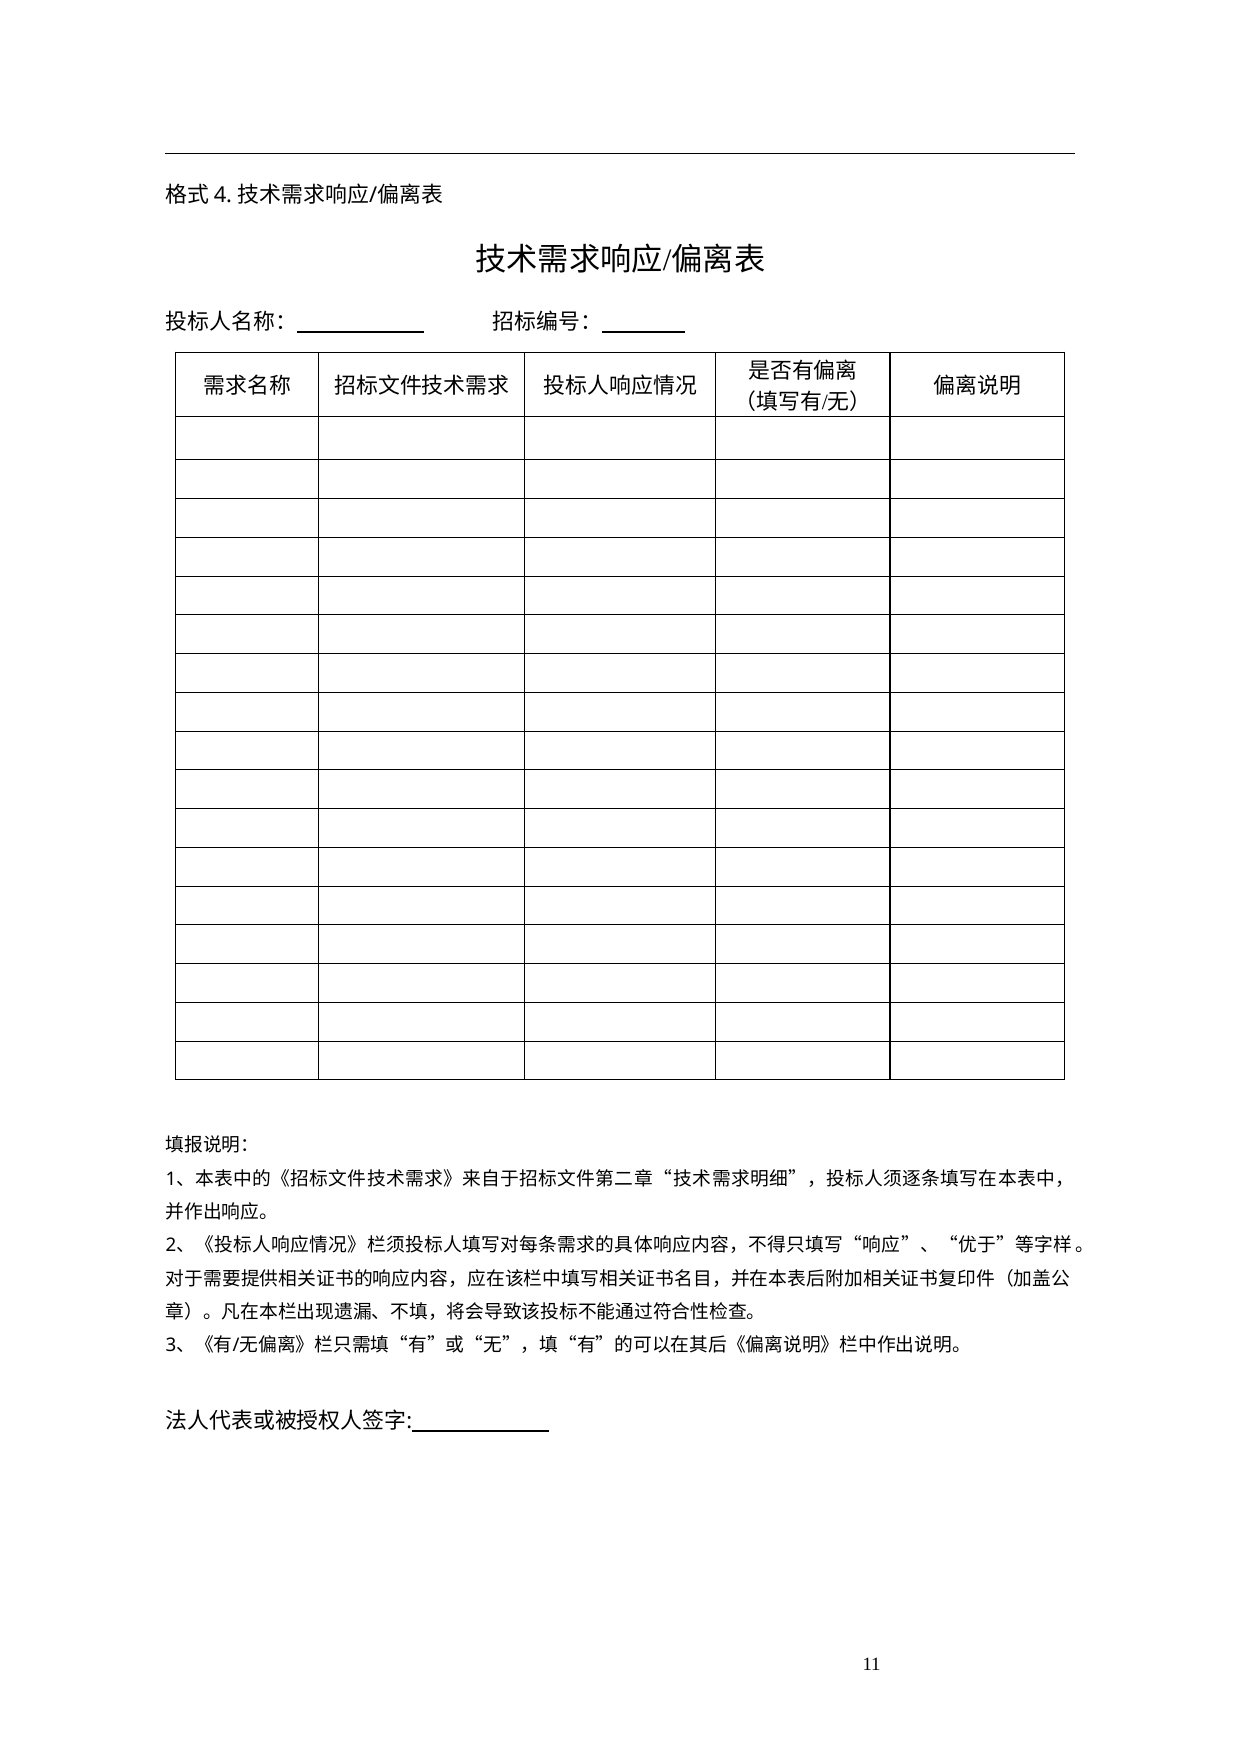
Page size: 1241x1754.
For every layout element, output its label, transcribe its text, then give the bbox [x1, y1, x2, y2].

table_cell [176, 1003, 318, 1041]
table_cell [319, 654, 524, 692]
table_cell [716, 1003, 889, 1041]
table_cell [319, 417, 524, 459]
table_cell [176, 809, 318, 847]
table_cell [319, 693, 524, 731]
table_cell [716, 848, 889, 886]
table_cell [891, 654, 1064, 692]
table_cell [525, 770, 715, 808]
table_cell [891, 1042, 1064, 1079]
table_cell [525, 1003, 715, 1041]
table_cell [716, 809, 889, 847]
table_header 是否有偏离 （填写有/无） [716, 353, 889, 416]
table_cell [716, 770, 889, 808]
table_cell [319, 460, 524, 498]
table_cell [525, 809, 715, 847]
table_header 招标文件技术需求 [319, 353, 524, 416]
table_cell [525, 887, 715, 924]
table_cell [176, 693, 318, 731]
table_cell [525, 654, 715, 692]
table_cell [891, 770, 1064, 808]
table_cell [716, 417, 889, 459]
table_cell [716, 732, 889, 769]
table_cell [176, 770, 318, 808]
table_cell [319, 964, 524, 1002]
table_cell [176, 499, 318, 537]
table_cell [891, 964, 1064, 1002]
table_cell [525, 848, 715, 886]
table_cell [891, 732, 1064, 769]
table_header 需求名称 [176, 353, 318, 416]
table_cell [716, 1042, 889, 1079]
table_cell [319, 809, 524, 847]
table_cell [716, 499, 889, 537]
table_cell [176, 615, 318, 653]
text 法人代表或被授权人签字: [165, 1403, 1075, 1435]
table_cell [319, 538, 524, 576]
table_header 偏离说明 [891, 353, 1064, 416]
table_cell [319, 499, 524, 537]
table_cell [319, 732, 524, 769]
table_cell [176, 654, 318, 692]
table_cell [716, 538, 889, 576]
table_cell [176, 887, 318, 924]
table_cell [716, 615, 889, 653]
table_cell [176, 925, 318, 963]
table_cell [891, 460, 1064, 498]
table_cell [891, 1003, 1064, 1041]
table_cell [891, 499, 1064, 537]
table_cell [176, 417, 318, 459]
table_cell [319, 1003, 524, 1041]
table_cell [891, 925, 1064, 963]
table_cell [716, 654, 889, 692]
table_cell [891, 615, 1064, 653]
table_cell [319, 615, 524, 653]
table_cell [891, 538, 1064, 576]
table_cell [891, 693, 1064, 731]
table_cell [319, 848, 524, 886]
table_header 投标人响应情况 [525, 353, 715, 416]
table_cell [525, 732, 715, 769]
table_cell [319, 770, 524, 808]
text 填报说明： [165, 1125, 1075, 1158]
table_cell [176, 538, 318, 576]
table_cell [525, 417, 715, 459]
table_cell [319, 1042, 524, 1079]
table_cell [525, 577, 715, 614]
table_cell [716, 693, 889, 731]
table_cell [891, 417, 1064, 459]
table_cell [319, 925, 524, 963]
table_cell [891, 577, 1064, 614]
table_cell [176, 964, 318, 1002]
text 格式4. 技术需求响应/偏离表 [165, 177, 1075, 209]
table_cell [319, 887, 524, 924]
table_cell [176, 1042, 318, 1079]
table_cell [525, 1042, 715, 1079]
table_cell [525, 964, 715, 1002]
table_cell [525, 460, 715, 498]
table_cell [716, 887, 889, 924]
text 技术需求响应/偏离表 [165, 234, 1075, 279]
table_cell [525, 693, 715, 731]
text 1、本表中的《招标文件技术需求》来自于招标文件第二章“技术需求明细”，投标人须逐条填写在本表中，并作出响应。 [165, 1158, 1075, 1225]
table_cell [716, 925, 889, 963]
table_cell [176, 577, 318, 614]
text 2、《投标人响应情况》栏须投标人填写对每条需求的具体响应内容，不得只填写“响应”、“优于”等字样。对于需要提供相关证书的响应内容，应在该栏中填写相关证书名目，并在本表后附加相关证书复印件（加盖公章）。凡在本栏出现遗漏、不填，将会导致该投标不能通过符合性检查。 [165, 1225, 1075, 1325]
table_cell [716, 577, 889, 614]
table_cell [176, 848, 318, 886]
text 3、《有/无偏离》栏只需填“有”或“无”，填“有”的可以在其后《偏离说明》栏中作出说明。 [165, 1325, 1075, 1358]
table_cell [716, 964, 889, 1002]
table_cell [891, 809, 1064, 847]
table_cell [176, 732, 318, 769]
table_cell [716, 460, 889, 498]
table_cell [525, 925, 715, 963]
table_cell [525, 615, 715, 653]
table_cell [891, 848, 1064, 886]
table_cell [525, 499, 715, 537]
table_cell [319, 577, 524, 614]
table_cell [176, 460, 318, 498]
text 投标人名称： 招标编号： [165, 304, 1075, 336]
table_cell [891, 887, 1064, 924]
table_cell [525, 538, 715, 576]
